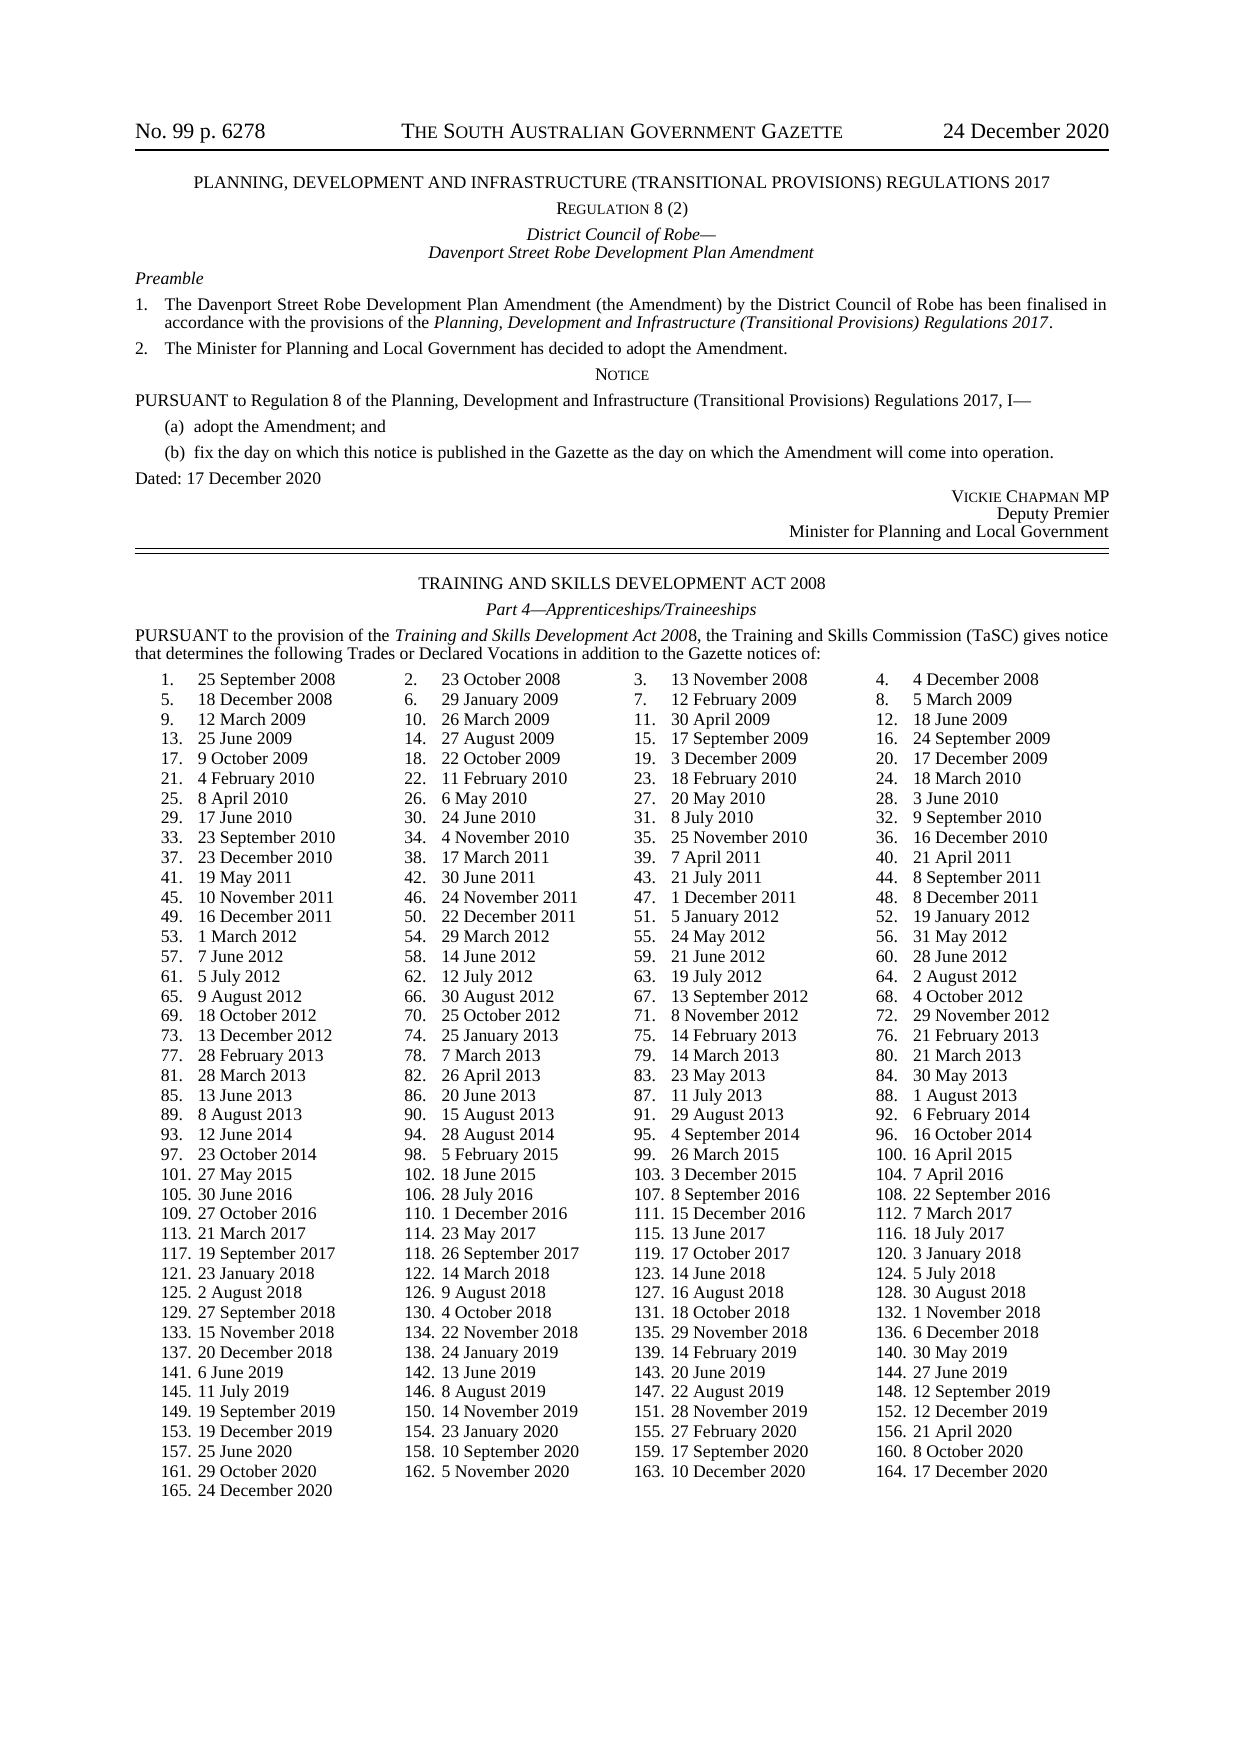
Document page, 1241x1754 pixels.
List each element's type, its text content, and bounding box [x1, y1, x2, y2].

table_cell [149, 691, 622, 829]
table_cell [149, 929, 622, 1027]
subtitle Training and Skills Development Act 2008 [135, 575, 1109, 593]
title Davenport Street Robe Development Plan Amendment [135, 244, 1109, 262]
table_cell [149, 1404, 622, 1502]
text (a) adopt the Amendment; and [164, 418, 1109, 436]
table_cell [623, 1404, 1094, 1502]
title District Council of Robe— [135, 226, 1109, 244]
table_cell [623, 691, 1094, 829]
text Notice [135, 366, 1109, 384]
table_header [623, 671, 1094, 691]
text Planning, Development and Infrastructure (Transitional Provisions) Regulations 2017 [135, 174, 1109, 192]
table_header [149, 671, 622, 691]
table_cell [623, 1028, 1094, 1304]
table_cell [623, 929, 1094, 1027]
text PURSUANT to the provision of the Training and Skills Development Act 2008, the Training and Skills Commission (TaSC) gives notice that determines the following Trades or Declared Vocations in addition to the Gazette notices of: [135, 627, 1109, 663]
text Dated: 17 December 2020 [135, 470, 1109, 488]
text Part 4—Apprenticeships/Traineeships [135, 601, 1109, 619]
text Minister for Planning and Local Government [135, 523, 1109, 541]
text 2. The Minister for Planning and Local Government has decided to adopt the Amendment. [135, 340, 1109, 358]
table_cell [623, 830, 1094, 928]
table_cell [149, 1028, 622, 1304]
text Regulation 8 (2) [135, 200, 1109, 218]
text (b) fix the day on which this notice is published in the Gazette as the day on which the Amendment will come into operation. [164, 444, 1109, 462]
text Vickie Chapman MP [135, 488, 1109, 506]
text 1. The Davenport Street Robe Development Plan Amendment (the Amendment) by the District Council of Robe has been finalised in accordance with the provisions of the Planning, Development and Infrastructure (Transitional Provisions) Regulations 2017. [135, 296, 1109, 332]
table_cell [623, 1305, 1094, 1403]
text Deputy Premier [135, 506, 1109, 523]
text Preamble [135, 270, 1109, 288]
text PURSUANT to Regulation 8 of the Planning, Development and Infrastructure (Transitional Provisions) Regulations 2017, I— [135, 392, 1109, 410]
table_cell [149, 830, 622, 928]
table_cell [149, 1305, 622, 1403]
